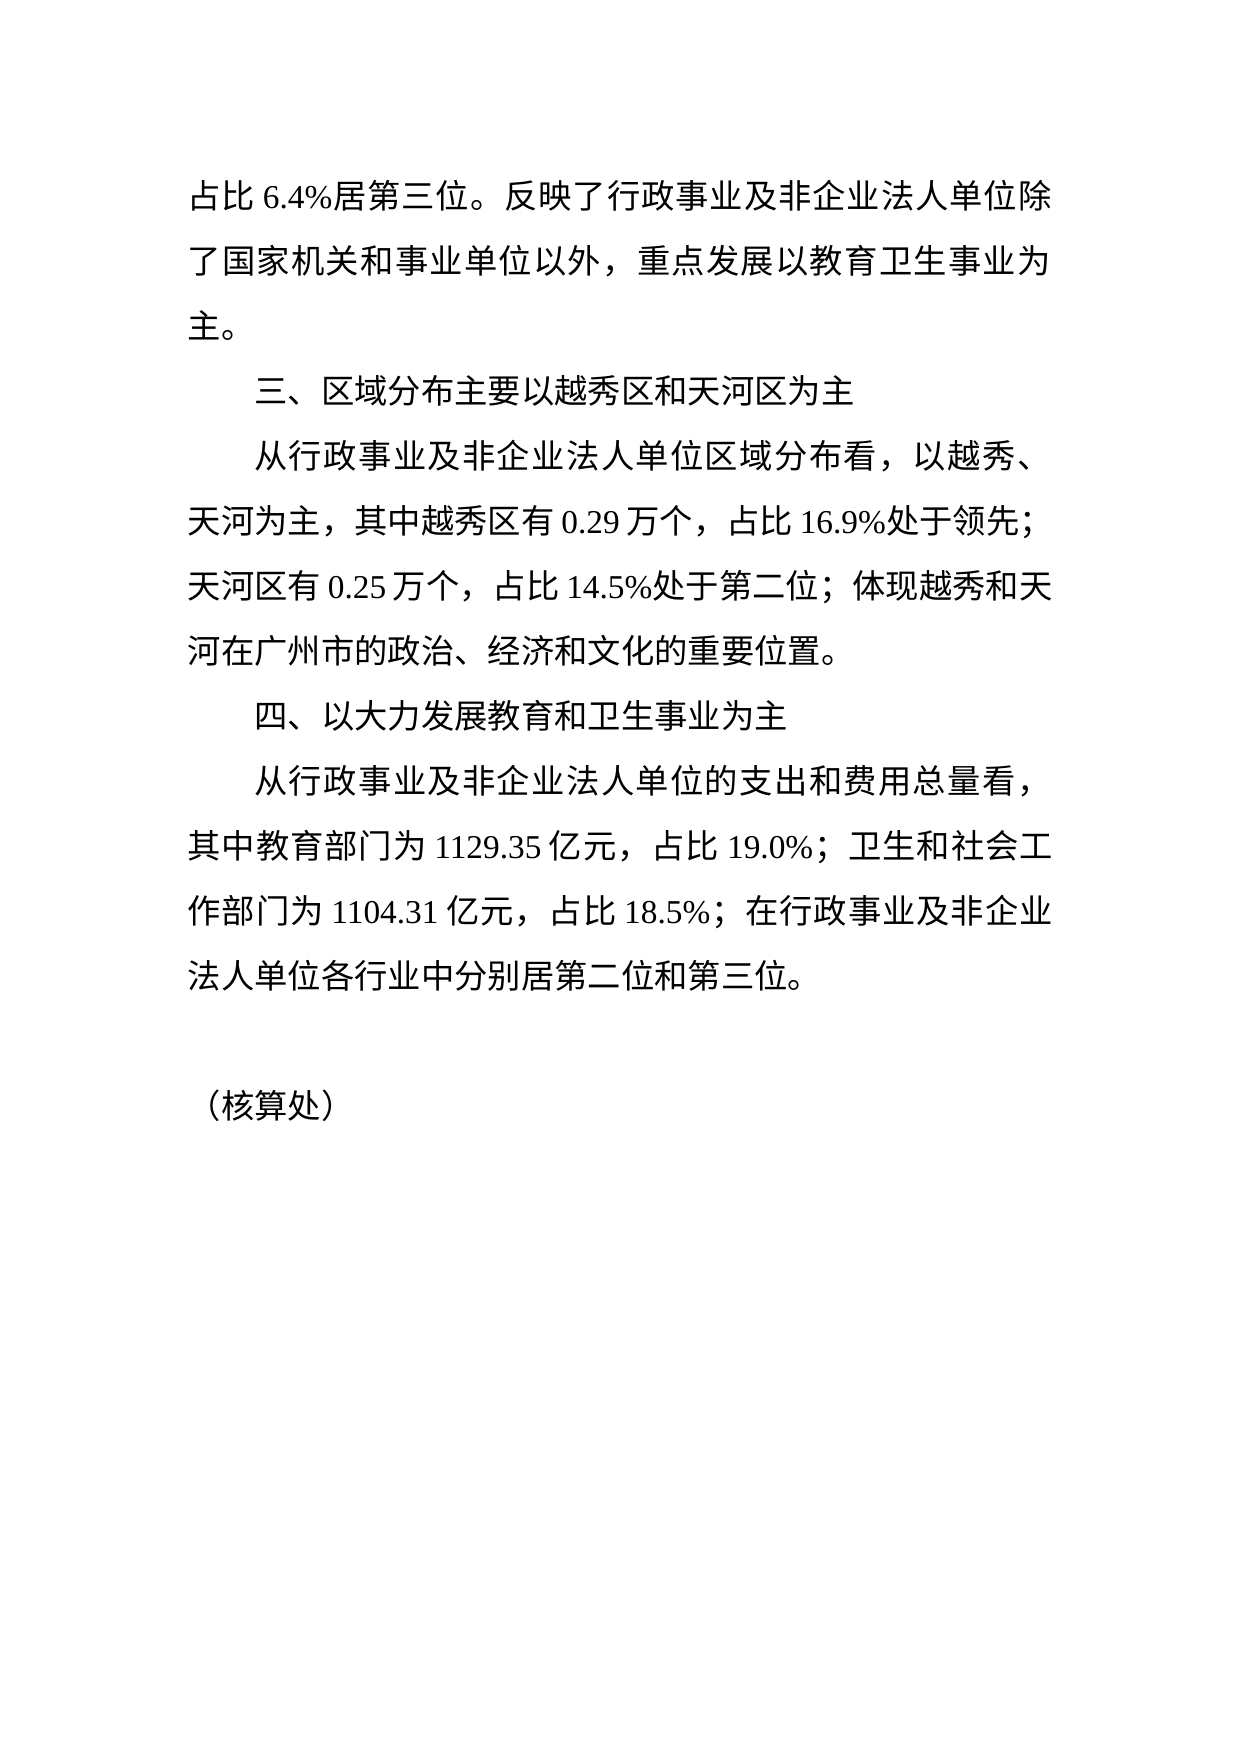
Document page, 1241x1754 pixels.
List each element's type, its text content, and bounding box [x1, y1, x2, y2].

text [187, 162, 1053, 357]
text 三、区域分布主要以越秀区和天河区为主 [187, 357, 1053, 422]
text 从行政事业及非企业法人单位的支出和费用总量看，其中教育部门为1129.35亿元，占比19.0%；卫生和社会工作部门为1104.31亿元，占比18.5%；在行政事业及非企业法人单位各行业中分别居第二位和第三位。 [187, 747, 1053, 1007]
text 从行政事业及非企业法人单位区域分布看，以越秀、天河为主，其中越秀区有0.29万个，占比16.9%处于领先；天河区有0.25万个，占比14.5%处于第二位；体现越秀和天河在广州市的政治、经济和文化的重要位置。 [187, 422, 1053, 682]
text （核算处） [187, 1072, 1053, 1137]
text 四、以大力发展教育和卫生事业为主 [187, 682, 1053, 747]
